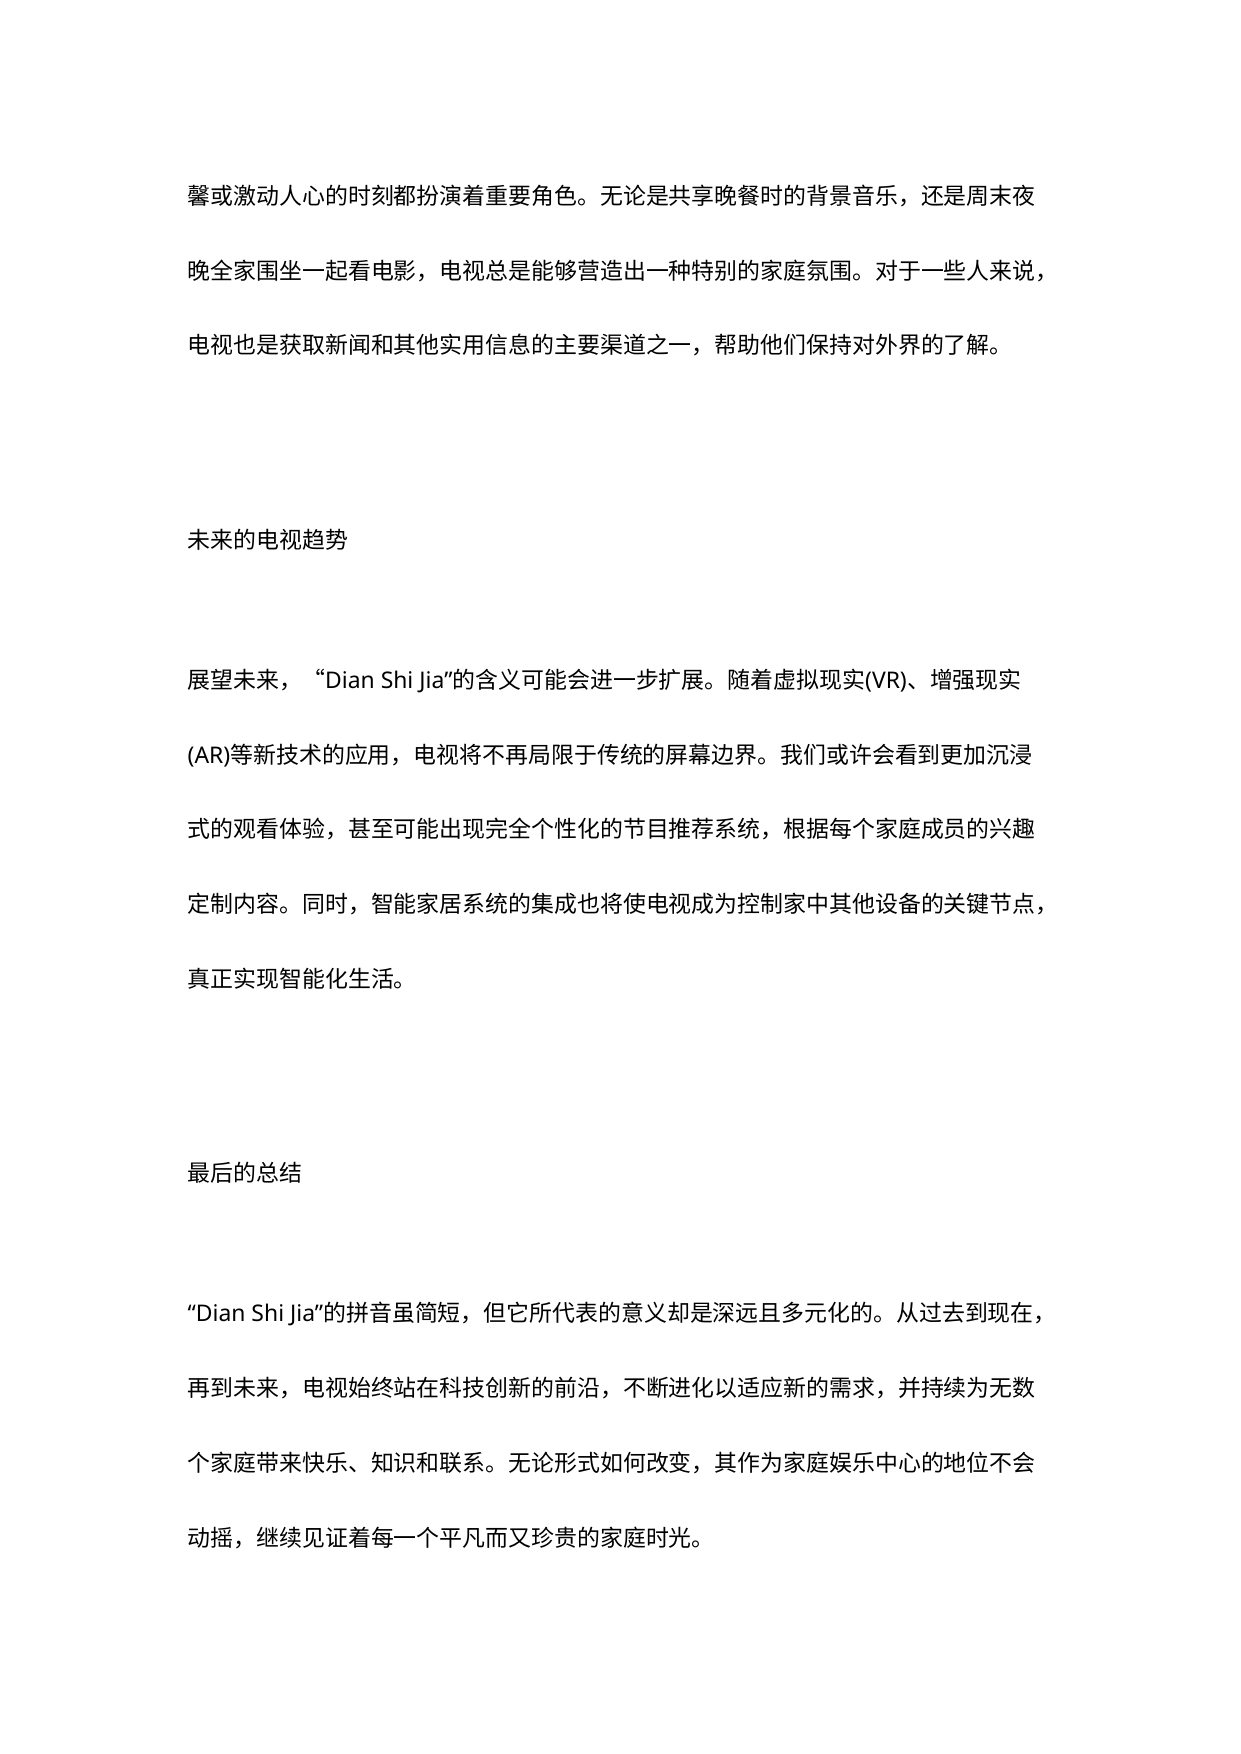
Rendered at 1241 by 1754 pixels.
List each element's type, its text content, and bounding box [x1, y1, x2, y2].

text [187, 162, 1053, 376]
text 最后的总结 [187, 1139, 1053, 1204]
text 展望未来，“Dian Shi Jia”的含义可能会进一步扩展。随着虚拟现实(VR)、增强现实(AR)等新技术的应用，电视将不再局限于传统的屏幕边界。我们或许会看到更加沉浸式的观看体验，甚至可能出现完全个性化的节目推荐系统，根据每个家庭成员的兴趣定制内容。同时，智能家居系统的集成也将使电视成为控制家中其他设备的关键节点，真正实现智能化生活。 [187, 646, 1053, 1010]
text “Dian Shi Jia”的拼音虽简短，但它所代表的意义却是深远且多元化的。从过去到现在，再到未来，电视始终站在科技创新的前沿，不断进化以适应新的需求，并持续为无数个家庭带来快乐、知识和联系。无论形式如何改变，其作为家庭娱乐中心的地位不会动摇，继续见证着每一个平凡而又珍贵的家庭时光。 [187, 1279, 1053, 1568]
text 未来的电视趋势 [187, 506, 1053, 571]
